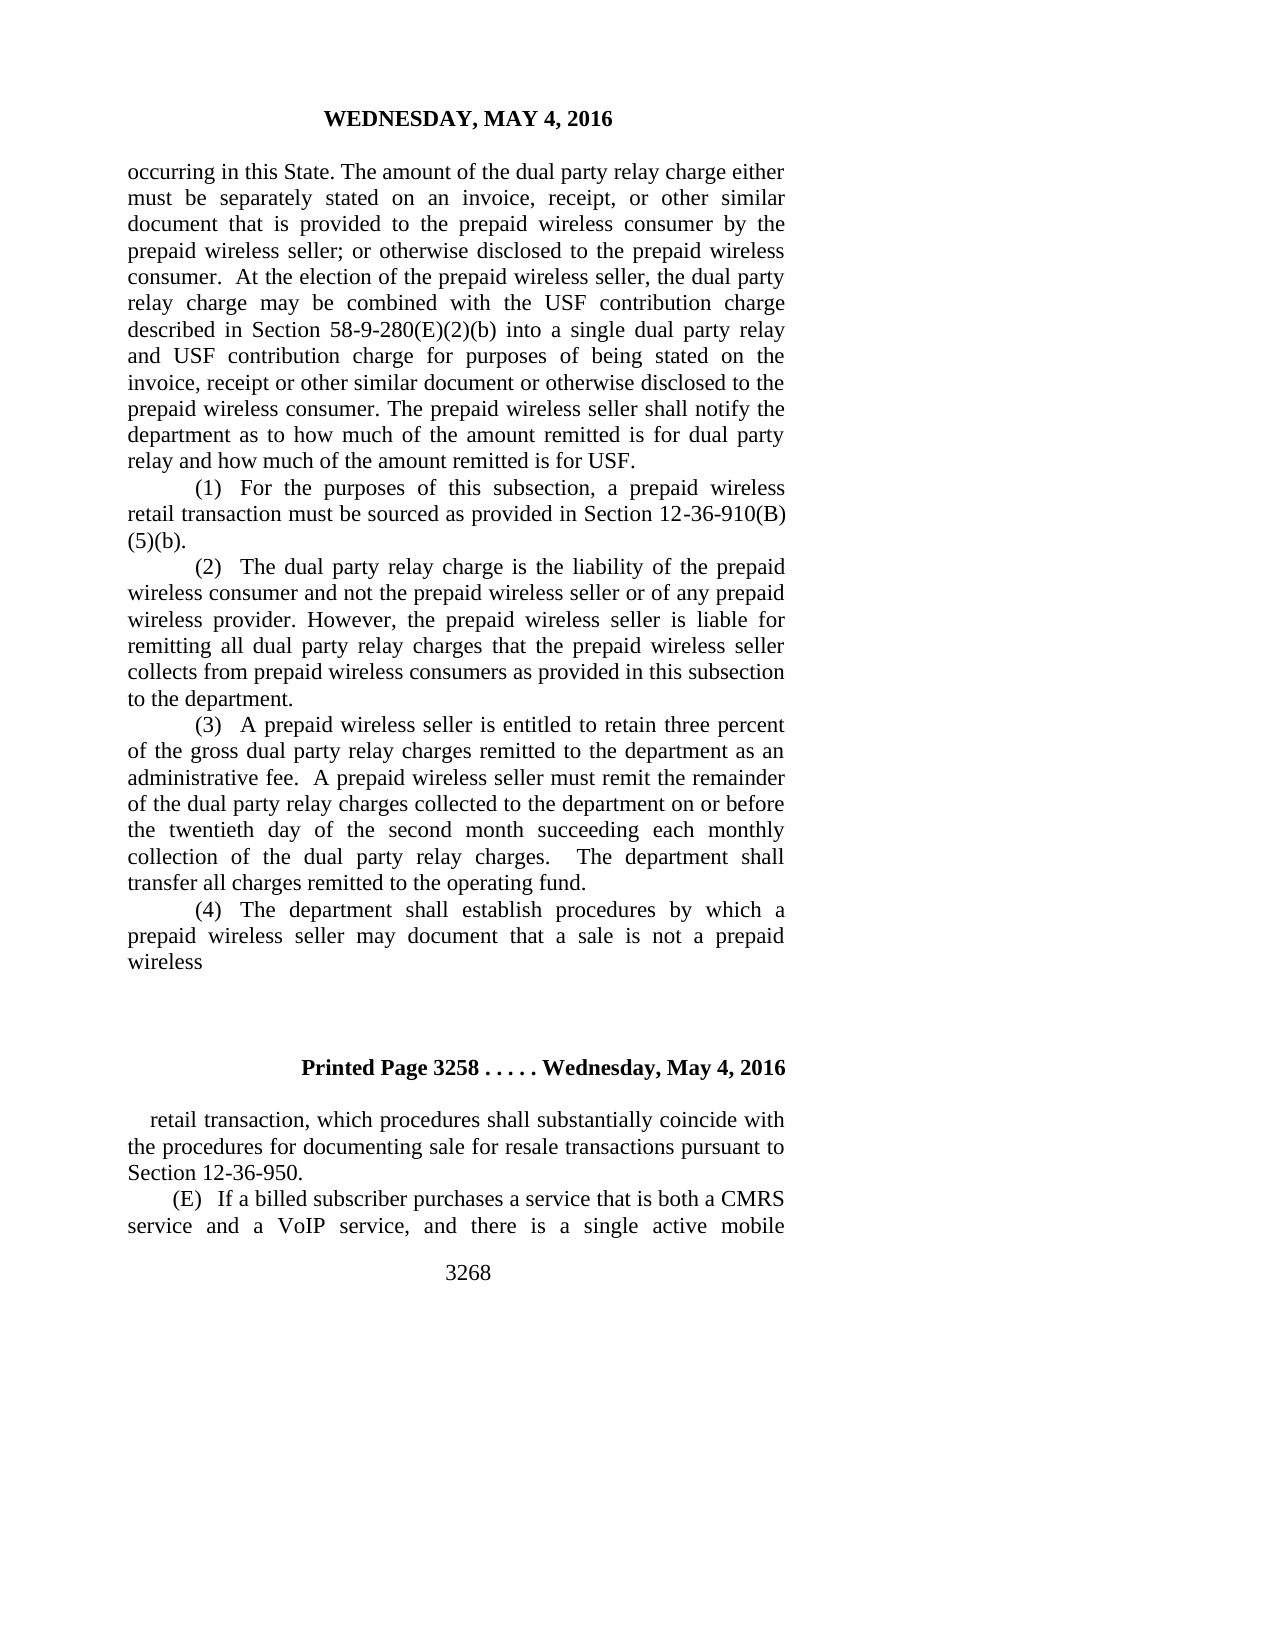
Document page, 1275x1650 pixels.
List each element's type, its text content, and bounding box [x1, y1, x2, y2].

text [127, 1186, 786, 1238]
text (1) For the purposes of this subsection, a prepaid wireless retail transaction must be sourced as provided in Section 12-36-910(B)(5)(b). [127, 474, 786, 553]
text retail transaction, which procedures shall substantially coincide with the procedures for documenting sale for resale transactions pursuant to Section 12-36-950. [127, 1106, 786, 1186]
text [127, 158, 786, 474]
text (3) A prepaid wireless seller is entitled to retain three percent of the gross dual party relay charges remitted to the department as an administrative fee. A prepaid wireless seller must remit the remainder of the dual party relay charges collected to the department on or before the twentieth day of the second month succeeding each monthly collection of the dual party relay charges. The department shall transfer all charges remitted to the operating fund. [127, 711, 786, 896]
text (2) The dual party relay charge is the liability of the prepaid wireless consumer and not the prepaid wireless seller or of any prepaid wireless provider. However, the prepaid wireless seller is liable for remitting all dual party relay charges that the prepaid wireless seller collects from prepaid wireless consumers as provided in this subsection to the department. [127, 553, 786, 711]
text (4) The department shall establish procedures by which a prepaid wireless seller may document that a sale is not a prepaid wireless [127, 896, 786, 975]
text Printed Page 3258 . . . . . Wednesday, May 4, 2016 [127, 1054, 786, 1080]
